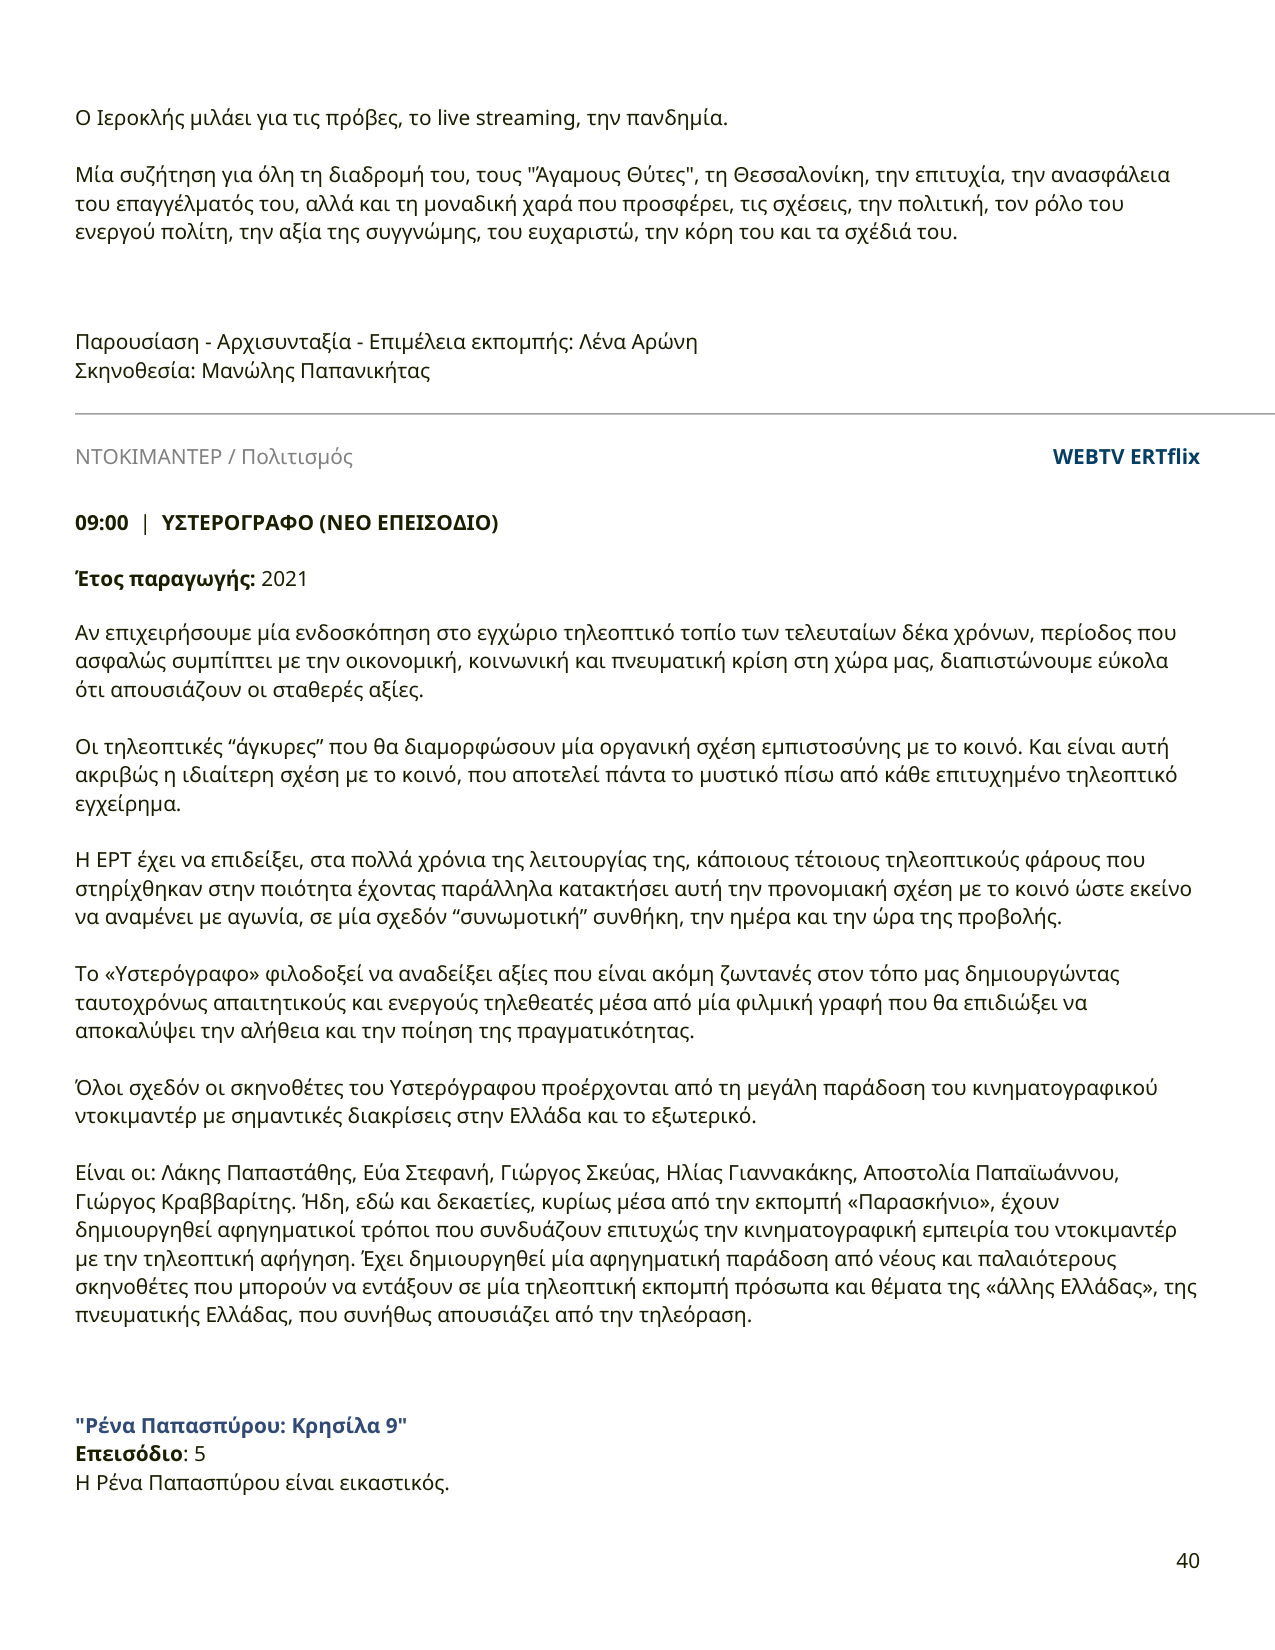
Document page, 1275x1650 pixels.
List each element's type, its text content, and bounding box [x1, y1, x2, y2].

table_header ΝΤΟΚΙΜΑΝΤΕΡ / Πολιτισμός [75, 442, 637, 470]
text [75, 75, 1200, 246]
text Αν επιχειρήσουμε μία ενδοσκόπηση στο εγχώριο τηλεοπτικό τοπίο των τελευταίων δέκα χρόνων, περίοδος που ασφαλώς συμπίπτει με την οικονομική, κοινωνική και πνευματική κρίση στη χώρα μας, διαπιστώνουμε εύκολα ότι απουσιάζουν οι σταθερές αξίες. Οι τηλεοπτικές “άγκυρες” που θα διαμορφώσουν μία οργανική σχέση εμπιστοσύνης με το κοινό. Και είναι αυτή ακριβώς η ιδιαίτερη σχέση με το κοινό, που αποτελεί πάντα το μυστικό πίσω από κάθε επιτυχημένο τηλεοπτικό εγχείρημα. Η ΕΡΤ έχει να επιδείξει, στα πολλά χρόνια της λειτουργίας της, κάποιους τέτοιους τηλεοπτικούς φάρους που στηρίχθηκαν στην ποιότητα έχοντας παράλληλα κατακτήσει αυτή την προνομιακή σχέση με το κοινό ώστε εκείνο να αναμένει με αγωνία, σε μία σχεδόν “συνωμοτική” συνθήκη, την ημέρα και την ώρα της προβολής. Το «Υστερόγραφο» φιλοδοξεί να αναδείξει αξίες που είναι ακόμη ζωντανές στον τόπο μας δημιουργώντας ταυτοχρόνως απαιτητικούς και ενεργούς τηλεθεατές μέσα από μία φιλμική γραφή που θα επιδιώξει να αποκαλύψει την αλήθεια και την ποίηση της πραγματικότητας. Όλοι σχεδόν οι σκηνοθέτες του Υστερόγραφου προέρχονται από τη μεγάλη παράδοση του κινηματογραφικού ντοκιμαντέρ με σημαντικές διακρίσεις στην Ελλάδα και το εξωτερικό. Είναι οι: Λάκης Παπαστάθης, Εύα Στεφανή, Γιώργος Σκεύας, Ηλίας Γιαννακάκης, Αποστολία Παπαϊωάννου, Γιώργος Κραββαρίτης. Ήδη, εδώ και δεκαετίες, κυρίως μέσα από την εκπομπή «Παρασκήνιο», έχουν δημιουργηθεί αφηγηματικοί τρόποι που συνδυάζουν επιτυχώς την κινηματογραφική εμπειρία του ντοκιμαντέρ με την τηλεοπτική αφήγηση. Έχει δημιουργηθεί μία αφηγηματική παράδοση από νέους και παλαιότερους σκηνοθέτες που μπορούν να εντάξουν σε μία τηλεοπτική εκπομπή πρόσωπα και θέματα της «άλλης Ελλάδας», της πνευματικής Ελλάδας, που συνήθως απουσιάζει από την τηλεόραση. [75, 618, 1200, 1329]
text Παρουσίαση - Αρχισυνταξία - Επιμέλεια εκπομπής: Λένα Αρώνη Σκηνοθεσία: Μανώλης Παπανικήτας [75, 271, 1200, 413]
table_header WEBTV ERTflix [638, 442, 1200, 470]
text "Ρένα Παπασπύρου: Κρησίλα 9" Eπεισόδιο: 5 [75, 1354, 1200, 1468]
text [75, 1468, 1200, 1524]
text 09:00 | ΥΣΤΕΡΟΓΡΑΦΟ (ΝΕΟ ΕΠΕΙΣΟΔΙΟ) Έτος παραγωγής: 2021 [75, 470, 1200, 593]
